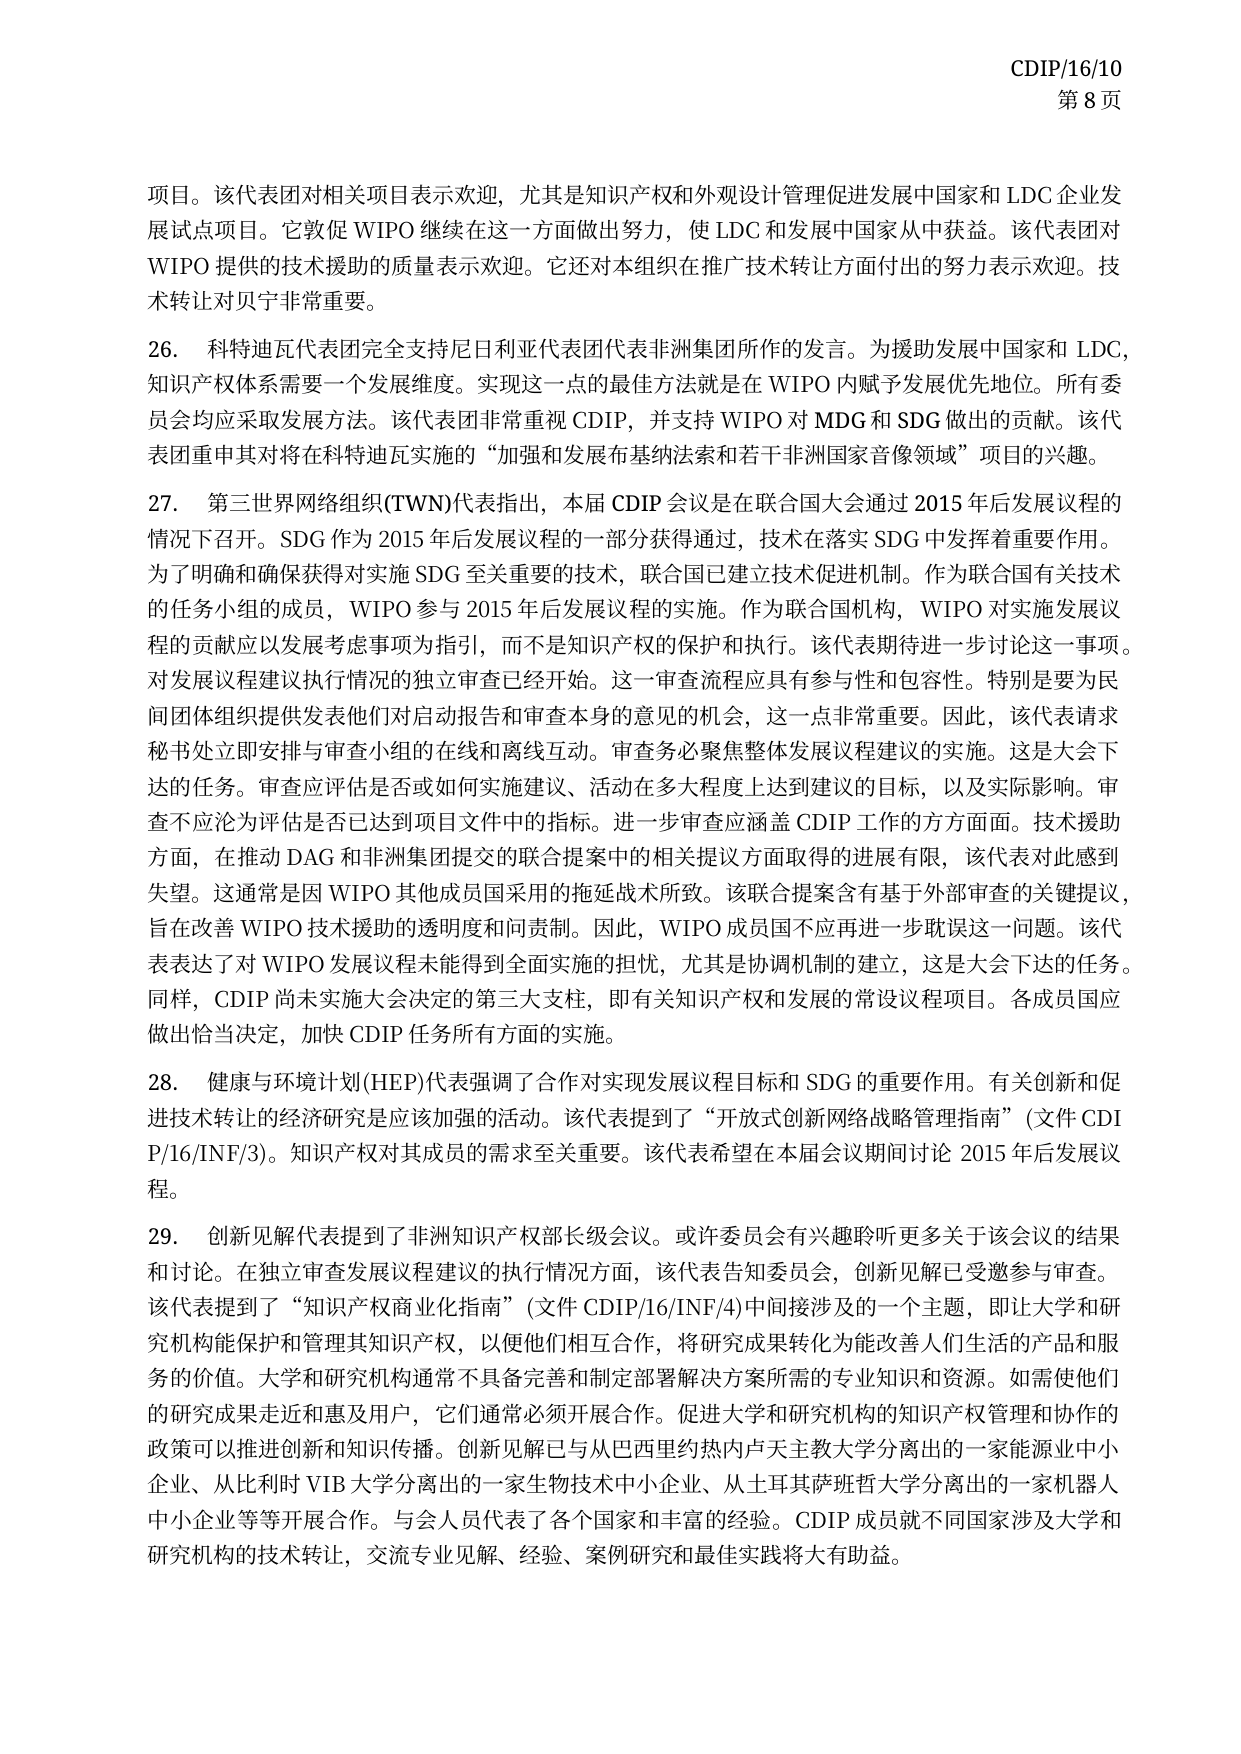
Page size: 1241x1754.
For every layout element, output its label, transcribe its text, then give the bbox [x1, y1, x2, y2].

list . 健康与环境计划(HEP)代表强调了合作对实现发展议程目标和SDG的重要作用。有关创新和促进技术转让的经济研究是应该加强的活动。该代表提到了“开放式创新网络战略管理指南”(文件CDIP/16/INF/3)。知识产权对其成员的需求至关重要。该代表希望在本届会议期间讨论2015年后发展议程。 [148, 1062, 1122, 1203]
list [148, 174, 1122, 316]
list . 科特迪瓦代表团完全支持尼日利亚代表团代表非洲集团所作的发言。为援助发展中国家和LDC，知识产权体系需要一个发展维度。实现这一点的最佳方法就是在WIPO内赋予发展优先地位。所有委员会均应采取发展方法。该代表团非常重视CDIP，并支持WIPO对MDG和SDG做出的贡献。该代表团重申其对将在科特迪瓦实施的“加强和发展布基纳法索和若干非洲国家音像领域”项目的兴趣。 [148, 328, 1122, 470]
list . 第三世界网络组织(TWN)代表指出，本届CDIP会议是在联合国大会通过2015年后发展议程的情况下召开。SDG作为2015年后发展议程的一部分获得通过，技术在落实SDG中发挥着重要作用。为了明确和确保获得对实施SDG至关重要的技术，联合国已建立技术促进机制。作为联合国有关技术的任务小组的成员，WIPO参与2015年后发展议程的实施。作为联合国机构，WIPO对实施发展议程的贡献应以发展考虑事项为指引，而不是知识产权的保护和执行。该代表期待进一步讨论这一事项。对发展议程建议执行情况的独立审查已经开始。这一审查流程应具有参与性和包容性。特别是要为民间团体组织提供发表他们对启动报告和审查本身的意见的机会，这一点非常重要。因此，该代表请求秘书处立即安排与审查小组的在线和离线互动。审查务必聚焦整体发展议程建议的实施。这是大会下达的任务。审查应评估是否或如何实施建议、活动在多大程度上达到建议的目标，以及实际影响。审查不应沦为评估是否已达到项目文件中的指标。进一步审查应涵盖CDIP工作的方方面面。技术援助方面，在推动DAG和非洲集团提交的联合提案中的相关提议方面取得的进展有限，该代表对此感到失望。这通常是因WIPO其他成员国采用的拖延战术所致。该联合提案含有基于外部审查的关键提议，旨在改善WIPO技术援助的透明度和问责制。因此，WIPO成员国不应再进一步耽误这一问题。该代表表达了对WIPO发展议程未能得到全面实施的担忧，尤其是协调机制的建立，这是大会下达的任务。同样，CDIP尚未实施大会决定的第三大支柱，即有关知识产权和发展的常设议程项目。各成员国应做出恰当决定，加快CDIP任务所有方面的实施。 [148, 482, 1122, 1049]
list . 创新见解代表提到了非洲知识产权部长级会议。或许委员会有兴趣聆听更多关于该会议的结果和讨论。在独立审查发展议程建议的执行情况方面，该代表告知委员会，创新见解已受邀参与审查。该代表提到了“知识产权商业化指南”(文件CDIP/16/INF/4)中间接涉及的一个主题，即让大学和研究机构能保护和管理其知识产权，以便他们相互合作，将研究成果转化为能改善人们生活的产品和服务的价值。大学和研究机构通常不具备完善和制定部署解决方案所需的专业知识和资源。如需使他们的研究成果走近和惠及用户，它们通常必须开展合作。促进大学和研究机构的知识产权管理和协作的政策可以推进创新和知识传播。创新见解已与从巴西里约热内卢天主教大学分离出的一家能源业中小企业、从比利时VIB大学分离出的一家生物技术中小企业、从土耳其萨班哲大学分离出的一家机器人中小企业等等开展合作。与会人员代表了各个国家和丰富的经验。CDIP成员就不同国家涉及大学和研究机构的技术转让，交流专业见解、经验、案例研究和最佳实践将大有助益。 [148, 1216, 1122, 1570]
